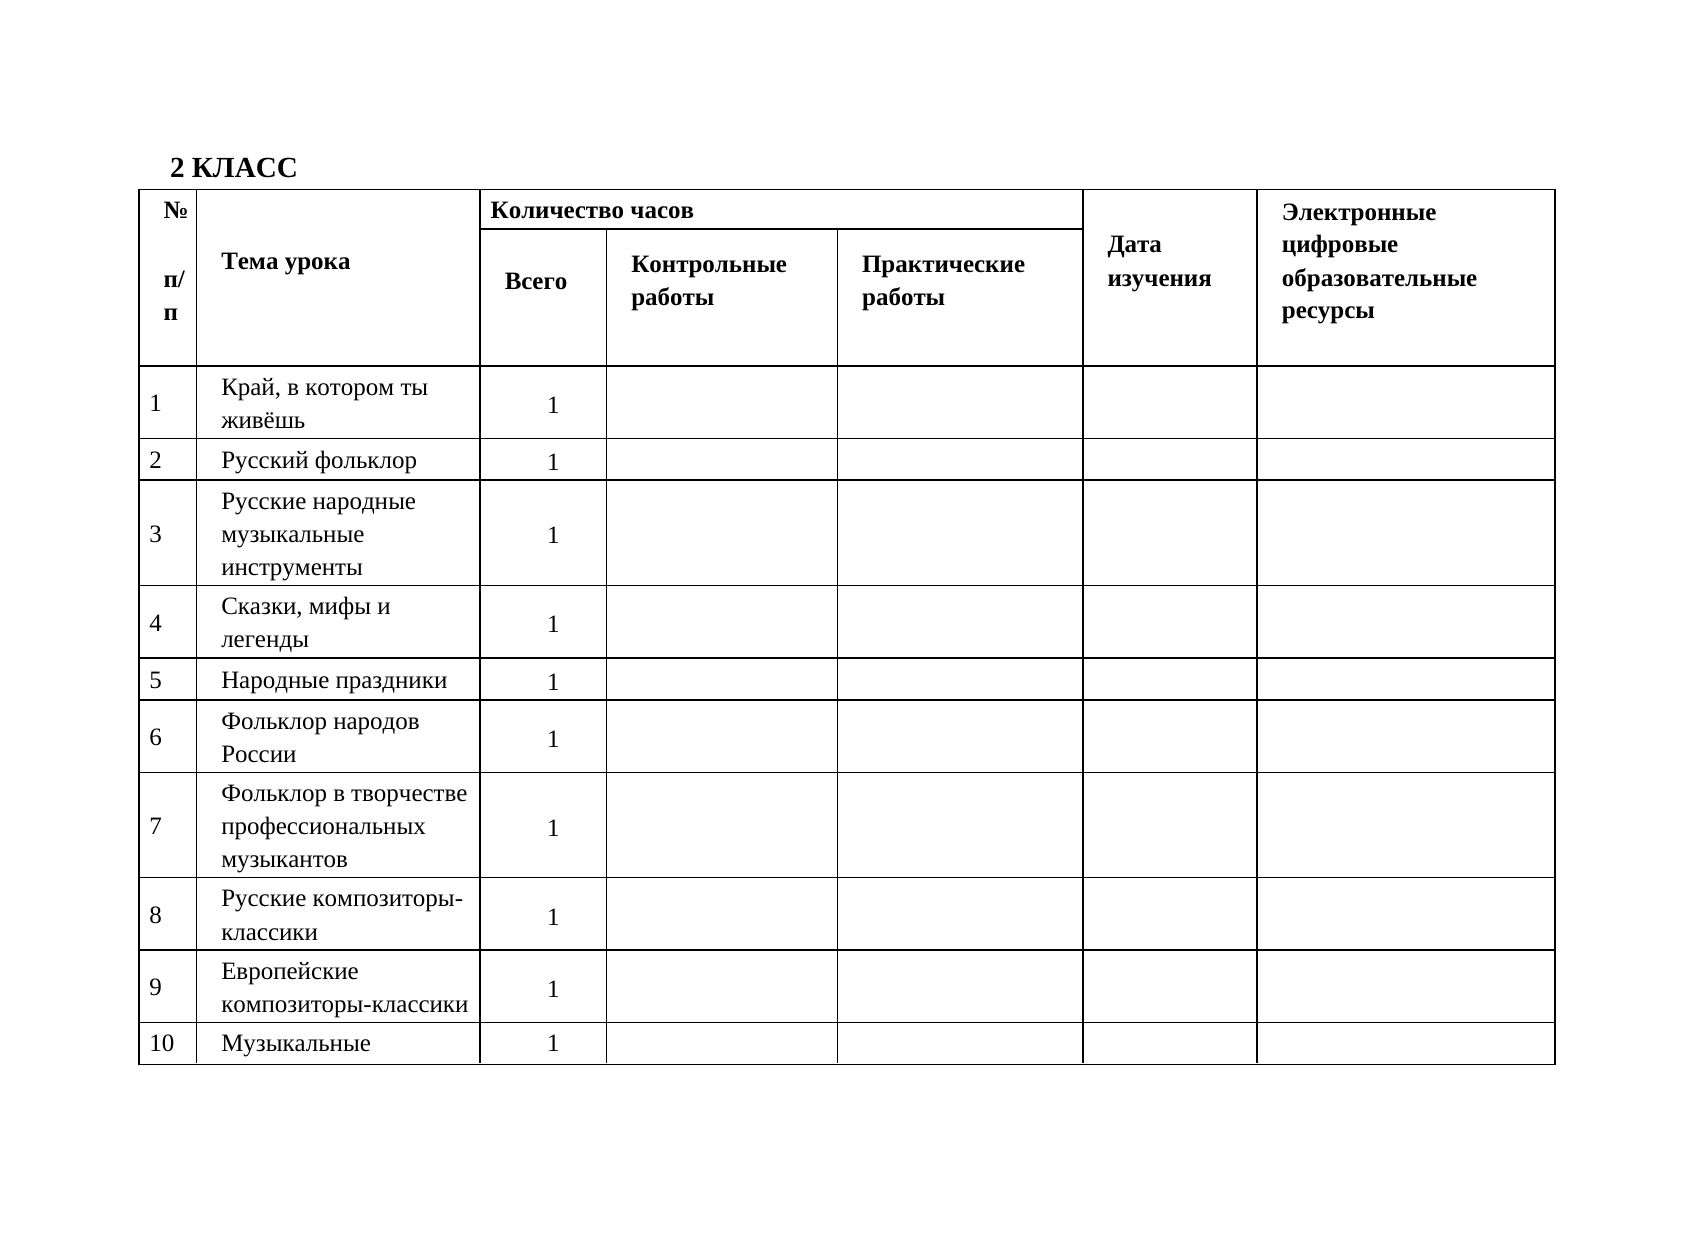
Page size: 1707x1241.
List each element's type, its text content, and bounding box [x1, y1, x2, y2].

table_cell Русские народные музыкальные инструменты [197, 481, 479, 585]
table_cell [1084, 1023, 1256, 1063]
table_cell [1084, 659, 1256, 699]
table_cell 1 [481, 773, 606, 877]
table_cell 1 [481, 701, 606, 771]
table_cell [1084, 701, 1256, 771]
table_cell Сказки, мифы и легенды [197, 586, 479, 657]
table_header Тема урока [197, 190, 479, 365]
table_cell [1258, 439, 1554, 479]
table_cell Фольклор народов России [197, 701, 479, 771]
table_header Электронные цифровые образовательные ресурсы [1258, 190, 1554, 365]
table_cell 4 [140, 586, 196, 657]
table_cell [838, 586, 1082, 657]
table_cell 9 [140, 951, 196, 1022]
table_cell [607, 439, 837, 479]
table_cell 1 [481, 439, 606, 479]
table_cell [607, 367, 837, 437]
table_cell 7 [140, 773, 196, 877]
table_cell [607, 951, 837, 1022]
table_cell [1258, 773, 1554, 877]
table_cell [1084, 878, 1256, 949]
table_cell Контрольные работы [607, 230, 837, 365]
table_cell Практические работы [838, 230, 1082, 365]
table_cell [838, 773, 1082, 877]
table_cell 5 [140, 659, 196, 699]
table_cell [607, 773, 837, 877]
table_cell [607, 878, 837, 949]
table_cell 1 [481, 951, 606, 1022]
table_cell 2 [140, 439, 196, 479]
table_cell [1258, 367, 1554, 437]
table_cell [607, 586, 837, 657]
table_header Количество часов [481, 190, 1082, 228]
table_cell [1258, 586, 1554, 657]
table_cell 8 [140, 878, 196, 949]
table_cell [838, 481, 1082, 585]
table_cell [1258, 1023, 1554, 1063]
table_cell [1084, 439, 1256, 479]
table_cell [1084, 951, 1256, 1022]
table_cell [1258, 659, 1554, 699]
table_cell 1 [140, 367, 196, 437]
table_cell [838, 367, 1082, 437]
table_cell [607, 701, 837, 771]
table_cell 1 [481, 1023, 606, 1063]
table_cell [838, 1023, 1082, 1063]
table_cell Фольклор в творчестве профессиональных музыкантов [197, 773, 479, 877]
table_cell Народные праздники [197, 659, 479, 699]
table_cell [838, 701, 1082, 771]
table_cell 1 [481, 481, 606, 585]
table_cell [838, 439, 1082, 479]
table_cell Русский фольклор [197, 439, 479, 479]
table_cell [838, 878, 1082, 949]
table_cell Русские композиторы-классики [197, 878, 479, 949]
table_cell 1 [481, 367, 606, 437]
table_cell [607, 481, 837, 585]
table_cell [1084, 367, 1256, 437]
table_cell Европейские композиторы-классики [197, 951, 479, 1022]
table_cell 3 [140, 481, 196, 585]
table_cell [1258, 951, 1554, 1022]
table_cell Всего [481, 230, 606, 365]
table_cell [1258, 481, 1554, 585]
table_cell [1084, 773, 1256, 877]
table_header Дата изучения [1084, 190, 1256, 365]
text 2 КЛАСС [162, 150, 1557, 183]
table_cell 1 [481, 586, 606, 657]
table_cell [197, 1023, 479, 1063]
table_cell [1084, 481, 1256, 585]
table_cell [838, 659, 1082, 699]
table_cell [838, 951, 1082, 1022]
table_cell Край, в котором ты живёшь [197, 367, 479, 437]
table_cell [607, 659, 837, 699]
table_cell [1258, 701, 1554, 771]
table_cell 1 [481, 659, 606, 699]
table_cell [1084, 586, 1256, 657]
table_cell 1 [481, 878, 606, 949]
table_cell 10 [140, 1023, 196, 1063]
table_cell 6 [140, 701, 196, 771]
table_cell [1258, 878, 1554, 949]
table_cell [607, 1023, 837, 1063]
table_header № п/п [140, 190, 196, 365]
